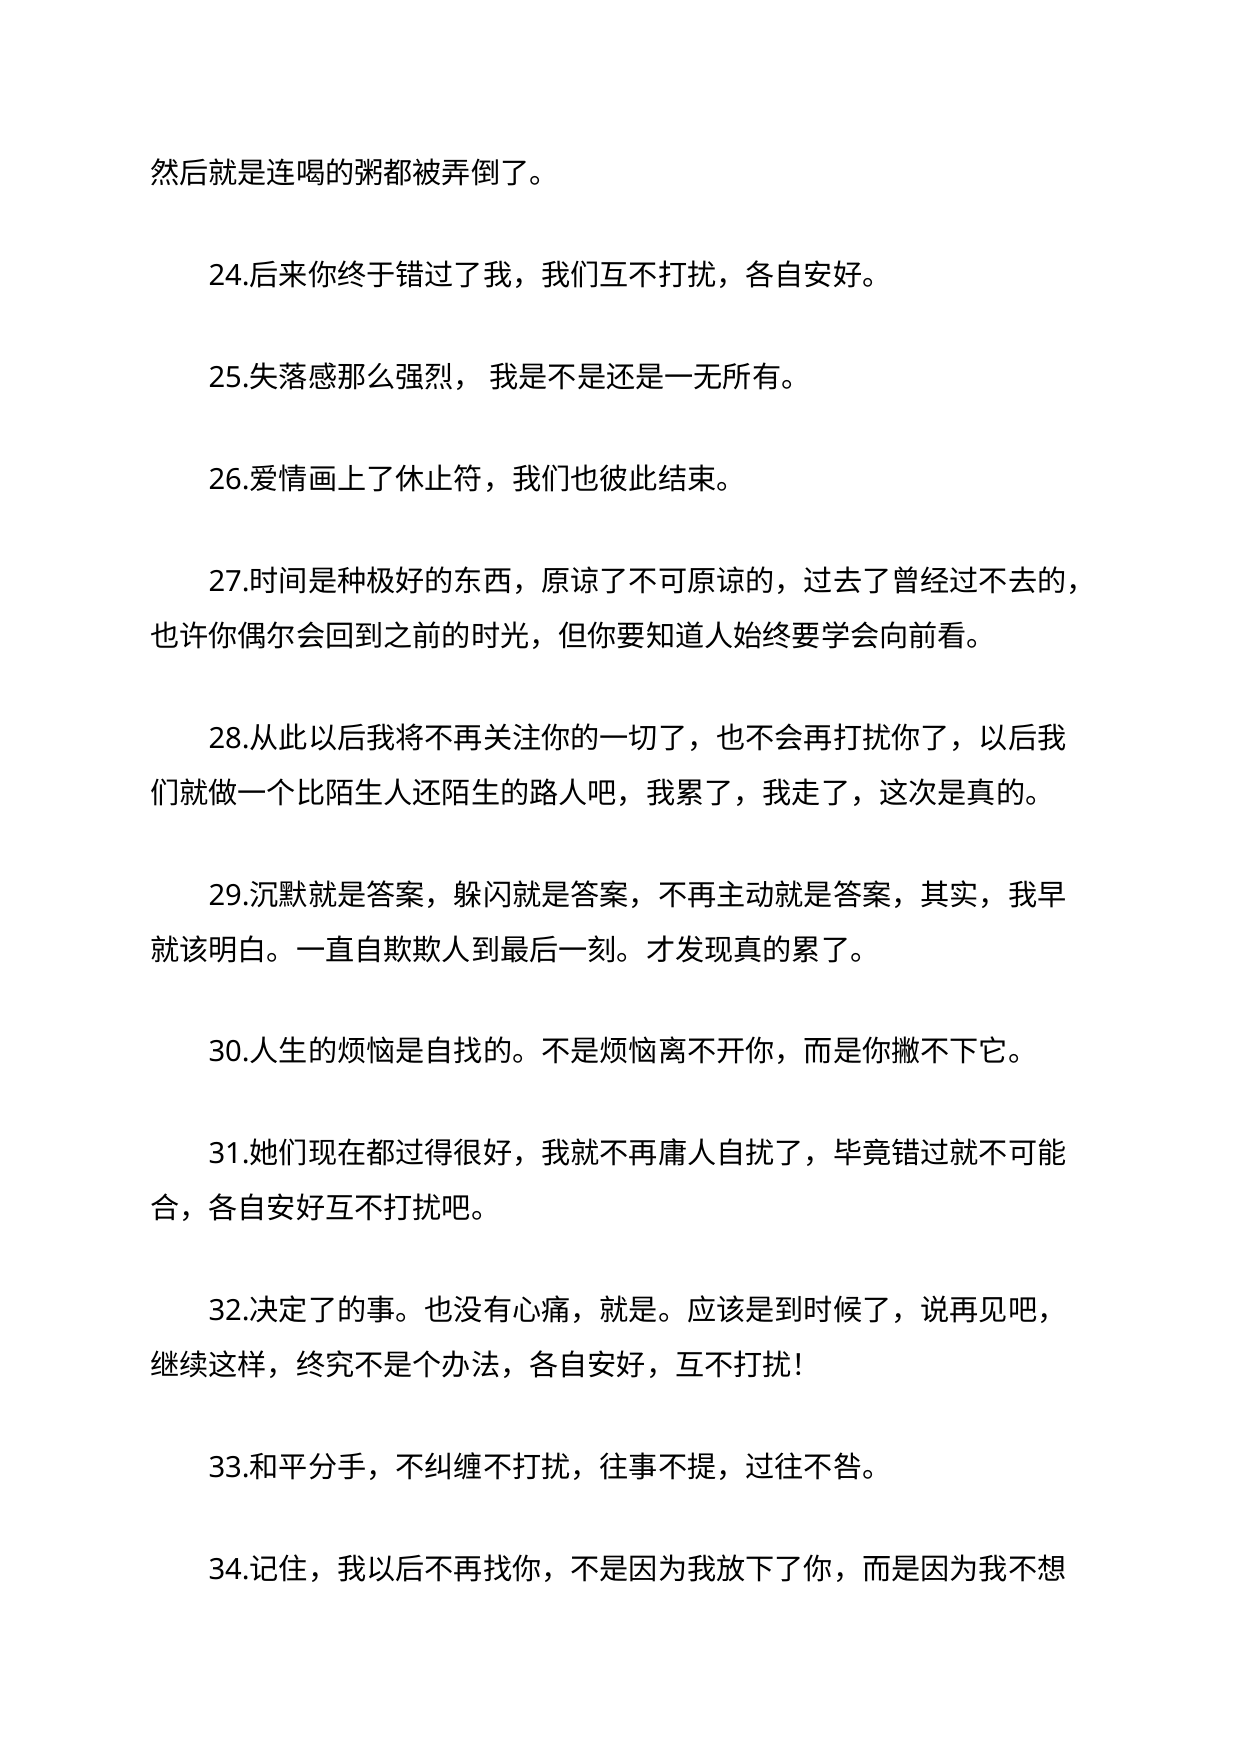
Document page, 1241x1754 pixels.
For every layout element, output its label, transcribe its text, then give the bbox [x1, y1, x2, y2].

text 27.时间是种极好的东西，原谅了不可原谅的，过去了曾经过不去的，也许你偶尔会回到之前的时光，但你要知道人始终要学会向前看。 [150, 558, 1090, 655]
text 33.和平分手，不纠缠不打扰，往事不提，过往不咎。 [150, 1443, 1090, 1486]
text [150, 1546, 1090, 1588]
text 32.决定了的事。也没有心痛，就是。应该是到时候了，说再见吧，继续这样，终究不是个办法，各自安好，互不打扰！ [150, 1287, 1090, 1384]
text 24.后来你终于错过了我，我们互不打扰，各自安好。 [150, 252, 1090, 294]
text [150, 150, 1090, 192]
text 29.沉默就是答案，躲闪就是答案，不再主动就是答案，其实，我早就该明白。一直自欺欺人到最后一刻。才发现真的累了。 [150, 871, 1090, 968]
text 31.她们现在都过得很好，我就不再庸人自扰了，毕竟错过就不可能合，各自安好互不打扰吧。 [150, 1130, 1090, 1227]
text 26.爱情画上了休止符，我们也彼此结束。 [150, 456, 1090, 498]
text 28.从此以后我将不再关注你的一切了，也不会再打扰你了，以后我们就做一个比陌生人还陌生的路人吧，我累了，我走了，这次是真的。 [150, 714, 1090, 812]
text 25.失落感那么强烈， 我是不是还是一无所有。 [150, 354, 1090, 396]
text 30.人生的烦恼是自找的。不是烦恼离不开你，而是你撇不下它。 [150, 1028, 1090, 1070]
